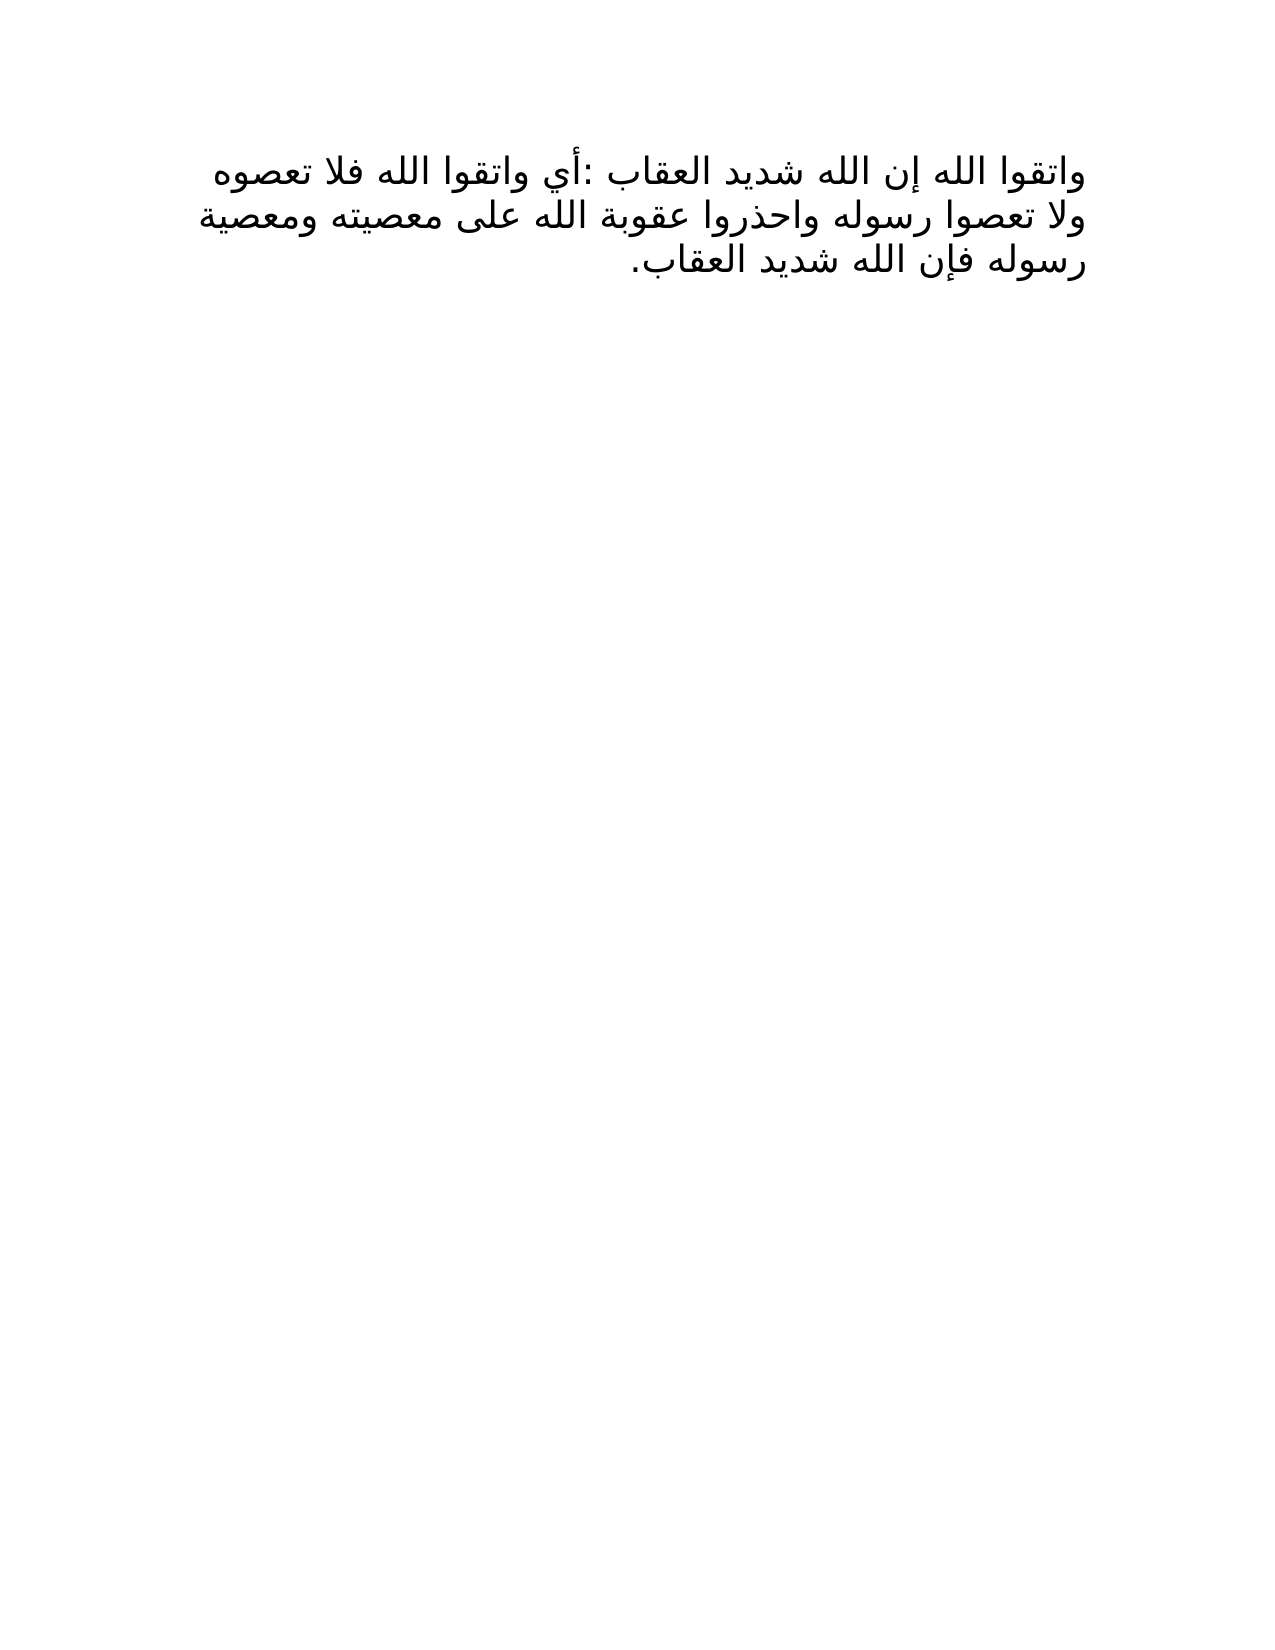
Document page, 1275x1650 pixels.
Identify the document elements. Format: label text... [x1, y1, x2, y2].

text واتقوا الله إن الله شديد العقاب :أي واتقوا الله فلا تعصوه ولا تعصوا رسوله واحذروا عقوبة الله على معصيته ومعصية رسوله فإن الله شديد العقاب. [187, 150, 1087, 281]
